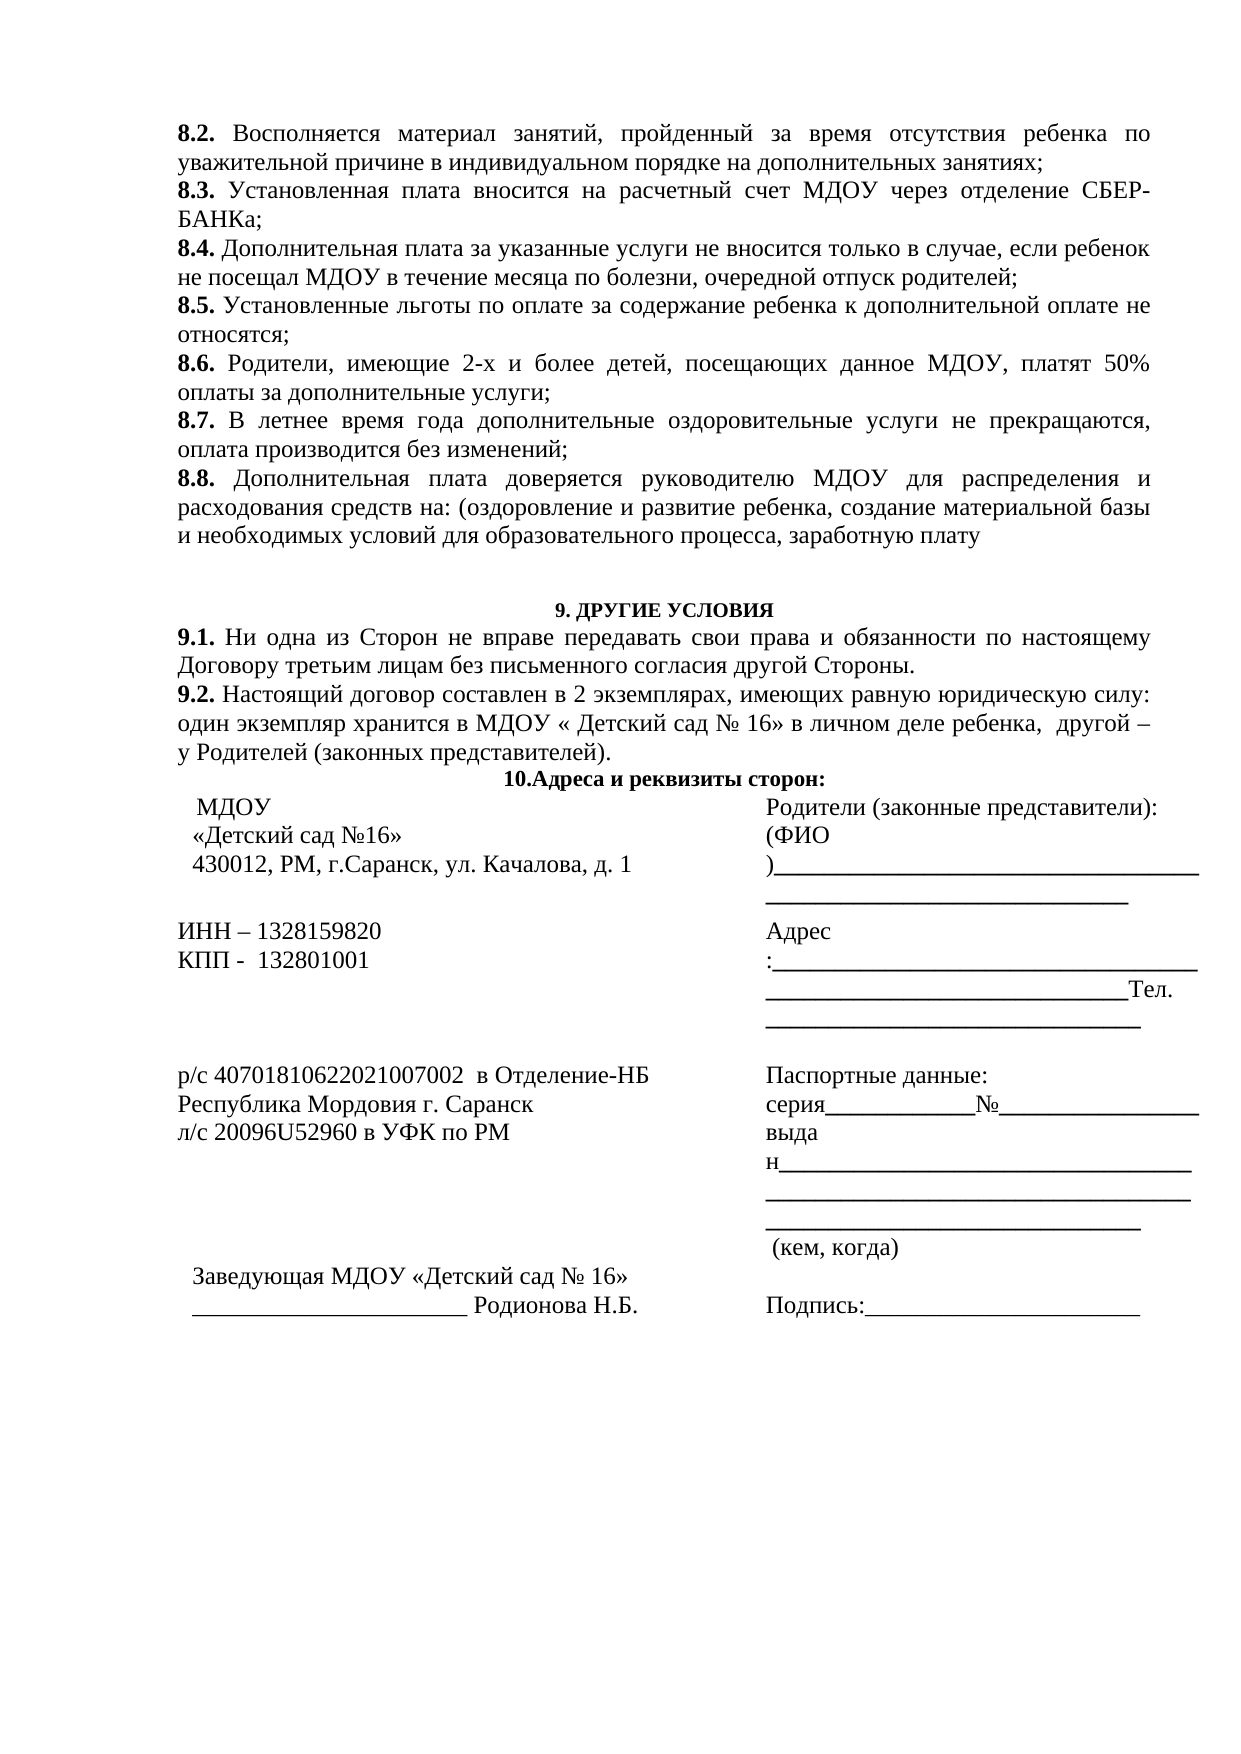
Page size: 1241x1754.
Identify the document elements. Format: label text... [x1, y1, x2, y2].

table_cell Подпись:______________________ [695, 1261, 1214, 1347]
text 10.Адреса и реквизиты сторон: [177, 765, 1152, 792]
table_cell р/с 40701810622021007002 в Отделение-НБ Республика Мордовия г. Саранск л/с 20096U52960 в УФК по РМ [166, 1060, 695, 1261]
table_header МДОУ «Детский сад №16» 430012, РМ, г.Саранск, ул. Качалова, д. 1 [166, 792, 695, 916]
text 8.7. В летнее время года дополнительные оздоровительные услуги не прекращаются, оплата производится без изменений; [177, 406, 1152, 463]
text 8.6. Родители, имеющие 2-х и более детей, посещающих данное МДОУ, платят 50% оплаты за дополнительные услуги; [177, 348, 1152, 406]
text 8.5. Установленные льготы по оплате за содержание ребенка к дополнительной оплате не относятся; [177, 291, 1152, 348]
table_cell ИНН – 1328159820 КПП - 132801001 [166, 916, 695, 1060]
text 9. ДРУГИЕ УСЛОВИЯ [177, 597, 1152, 622]
table_header Родители (законные представители): (ФИО)_______________________________________________________________ [695, 792, 1214, 916]
table_cell Заведующая МДОУ «Детский сад № 16» ______________________ Родионова Н.Б. [166, 1261, 695, 1347]
table_cell Паспортные данные: серия____________№________________ выдан_________________________________________________________________________________________________ (кем, когда) [695, 1060, 1214, 1261]
text 8.4. Дополнительная плата за указанные услуги не вносится только в случае, если ребенок не посещал МДОУ в течение месяца по болезни, очередной отпуск родителей; [177, 233, 1152, 291]
table_cell Адрес:_______________________________________________________________Тел. ______________________________ [695, 916, 1214, 1060]
text 8.2. Восполняется материал занятий, пройденный за время отсутствия ребенка по уважительной причине в индивидуальном порядке на дополнительных занятиях; [177, 118, 1152, 176]
text 8.3. Установленная плата вносится на расчетный счет МДОУ через отделение СБЕР-БАНКа; [177, 176, 1152, 233]
text 8.8. Дополнительная плата доверяется руководителю МДОУ для распределения и расходования средств на: (оздоровление и развитие ребенка, создание материальной базы и необходимых условий для образовательного процесса, заработную плату [177, 463, 1152, 549]
text 9.1. Ни одна из Сторон не вправе передавать свои права и обязанности по настоящему Договору третьим лицам без письменного согласия другой Стороны. [177, 622, 1152, 679]
text 9.2. Настоящий договор составлен в 2 экземплярах, имеющих равную юридическую силу: один экземпляр хранится в МДОУ « Детский сад № 16» в личном деле ребенка, другой – у Родителей (законных представителей). [177, 679, 1152, 765]
